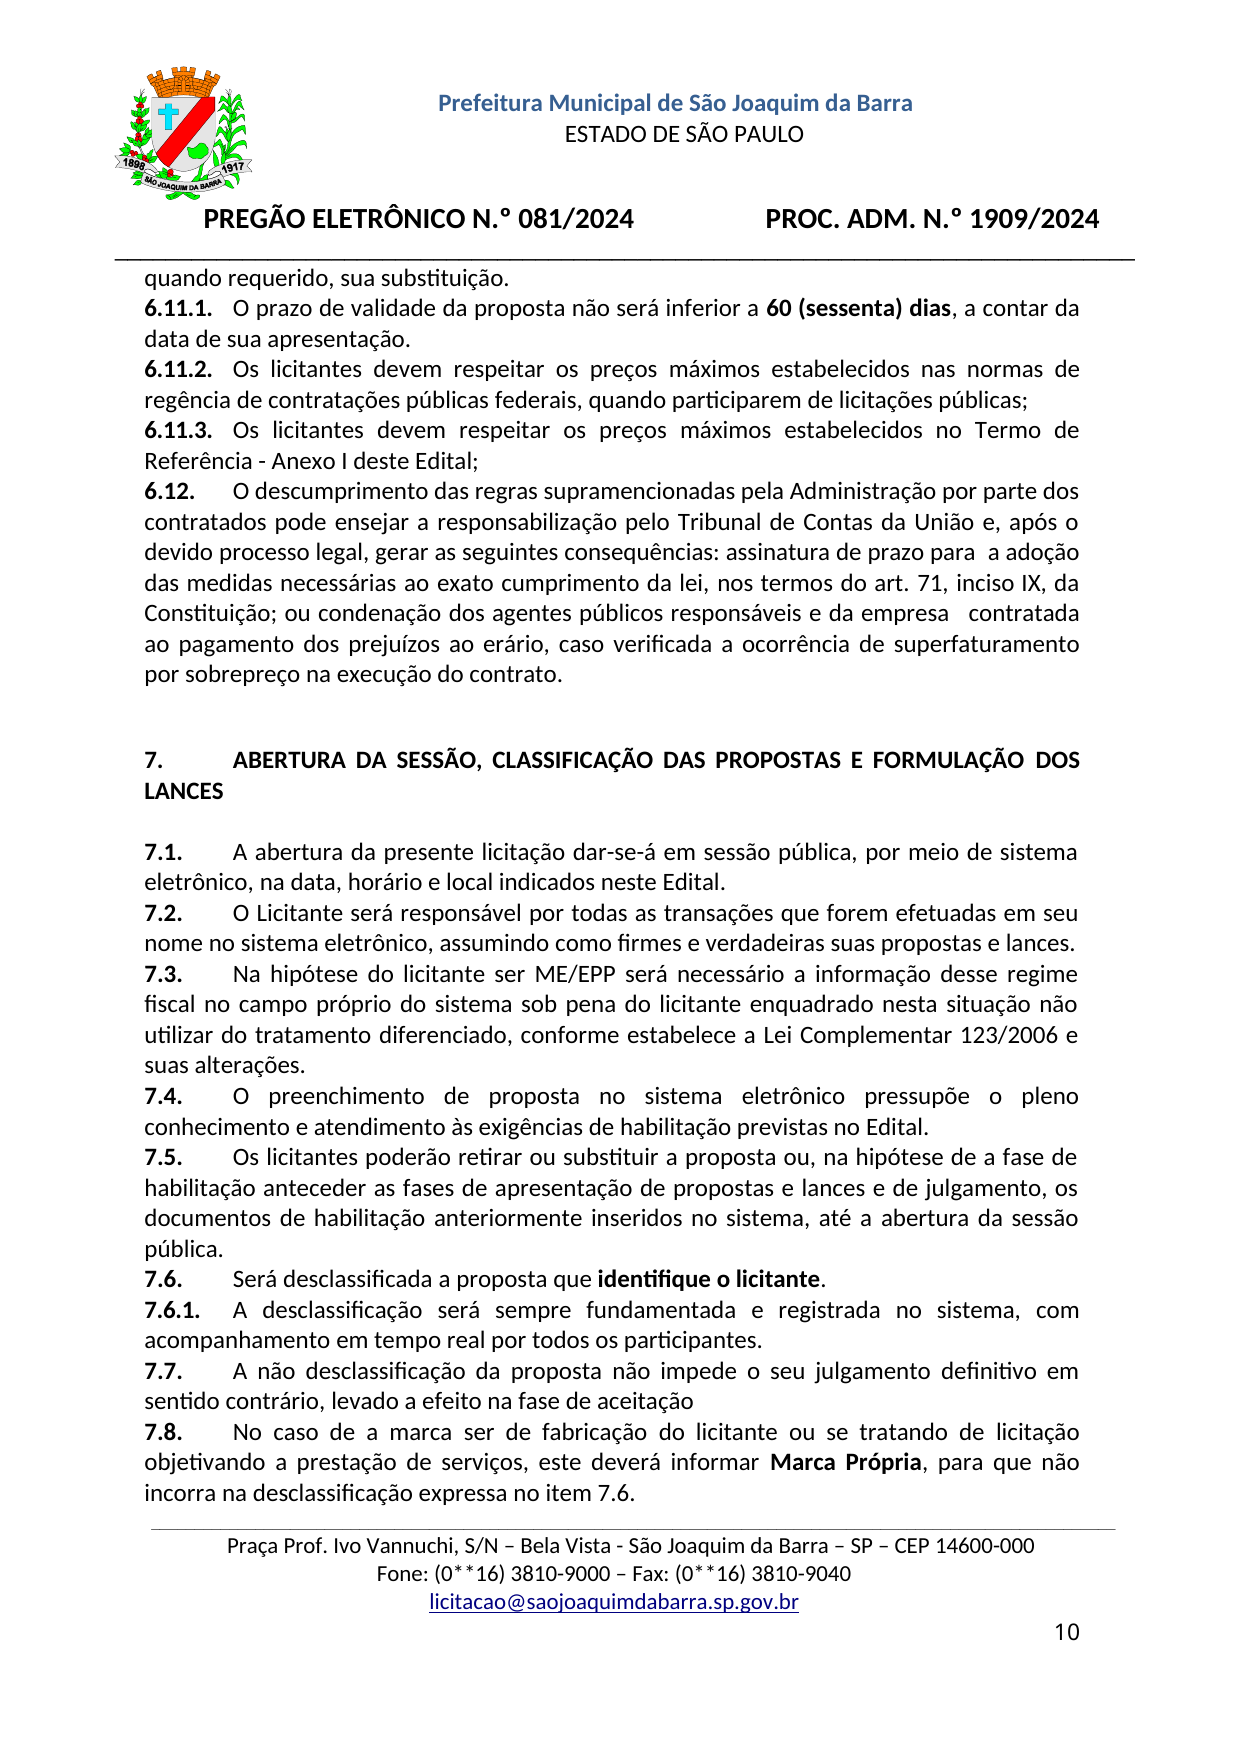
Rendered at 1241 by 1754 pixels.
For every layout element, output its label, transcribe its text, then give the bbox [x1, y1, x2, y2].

list A abertura da presente licitação dar-se-á em sessão pública, por meio de sistema eletrônico, na data, horário e local indicados neste Edital. [144, 836, 1080, 897]
list O Licitante será responsável por todas as transações que forem efetuadas em seu nome no sistema eletrônico, assumindo como firmes e verdadeiras suas propostas e lances. [144, 897, 1080, 958]
list A desclassificação será sempre fundamentada e registrada no sistema, com acompanhamento em tempo real por todos os participantes. [144, 1294, 1080, 1355]
subtitle ABERTURA DA SESSÃO, CLASSIFICAÇÃO DAS PROPOSTAS E FORMULAÇÃO DOS LANCES [144, 744, 1080, 806]
list A não desclassificação da proposta não impede o seu julgamento definitivo em sentido contrário, levado a efeito na fase de aceitação [144, 1355, 1080, 1416]
list Os licitantes devem respeitar os preços máximos estabelecidos nas normas de regência de contratações públicas federais, quando participarem de licitações públicas; [144, 353, 1080, 414]
list O prazo de validade da proposta não será inferior a 60 (sessenta) dias, a contar da data de sua apresentação. [144, 292, 1080, 353]
list Os licitantes poderão retirar ou substituir a proposta ou, na hipótese de a fase de habilitação anteceder as fases de apresentação de propostas e lances e de julgamento, os documentos de habilitação anteriormente inseridos no sistema, até a abertura da sessão pública. [144, 1141, 1080, 1263]
list Na hipótese do licitante ser ME/EPP será necessário a informação desse regime fiscal no campo próprio do sistema sob pena do licitante enquadrado nesta situação não utilizar do tratamento diferenciado, conforme estabelece a Lei Complementar 123/2006 e suas alterações. [144, 958, 1080, 1080]
list Os licitantes devem respeitar os preços máximos estabelecidos no Termo de Referência - Anexo I deste Edital; [144, 414, 1080, 475]
list O preenchimento de proposta no sistema eletrônico pressupõe o pleno conhecimento e atendimento às exigências de habilitação previstas no Edital. [144, 1080, 1080, 1141]
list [144, 262, 1080, 292]
list O descumprimento das regras supramencionadas pela Administração por parte dos contratados pode ensejar a responsabilização pelo Tribunal de Contas da União e, após o devido processo legal, gerar as seguintes consequências: assinatura de prazo para a adoção das medidas necessárias ao exato cumprimento da lei, nos termos do art. 71, inciso IX, da Constituição; ou condenação dos agentes públicos responsáveis e da empresa contratada ao pagamento dos prejuízos ao erário, caso verificada a ocorrência de superfaturamento por sobrepreço na execução do contrato. [144, 475, 1080, 689]
list Será desclassificada a proposta que identifique o licitante. [144, 1263, 1080, 1294]
list No caso de a marca ser de fabricação do licitante ou se tratando de licitação objetivando a prestação de serviços, este deverá informar Marca Própria, para que não incorra na desclassificação expressa no item 7.6. [144, 1416, 1080, 1507]
